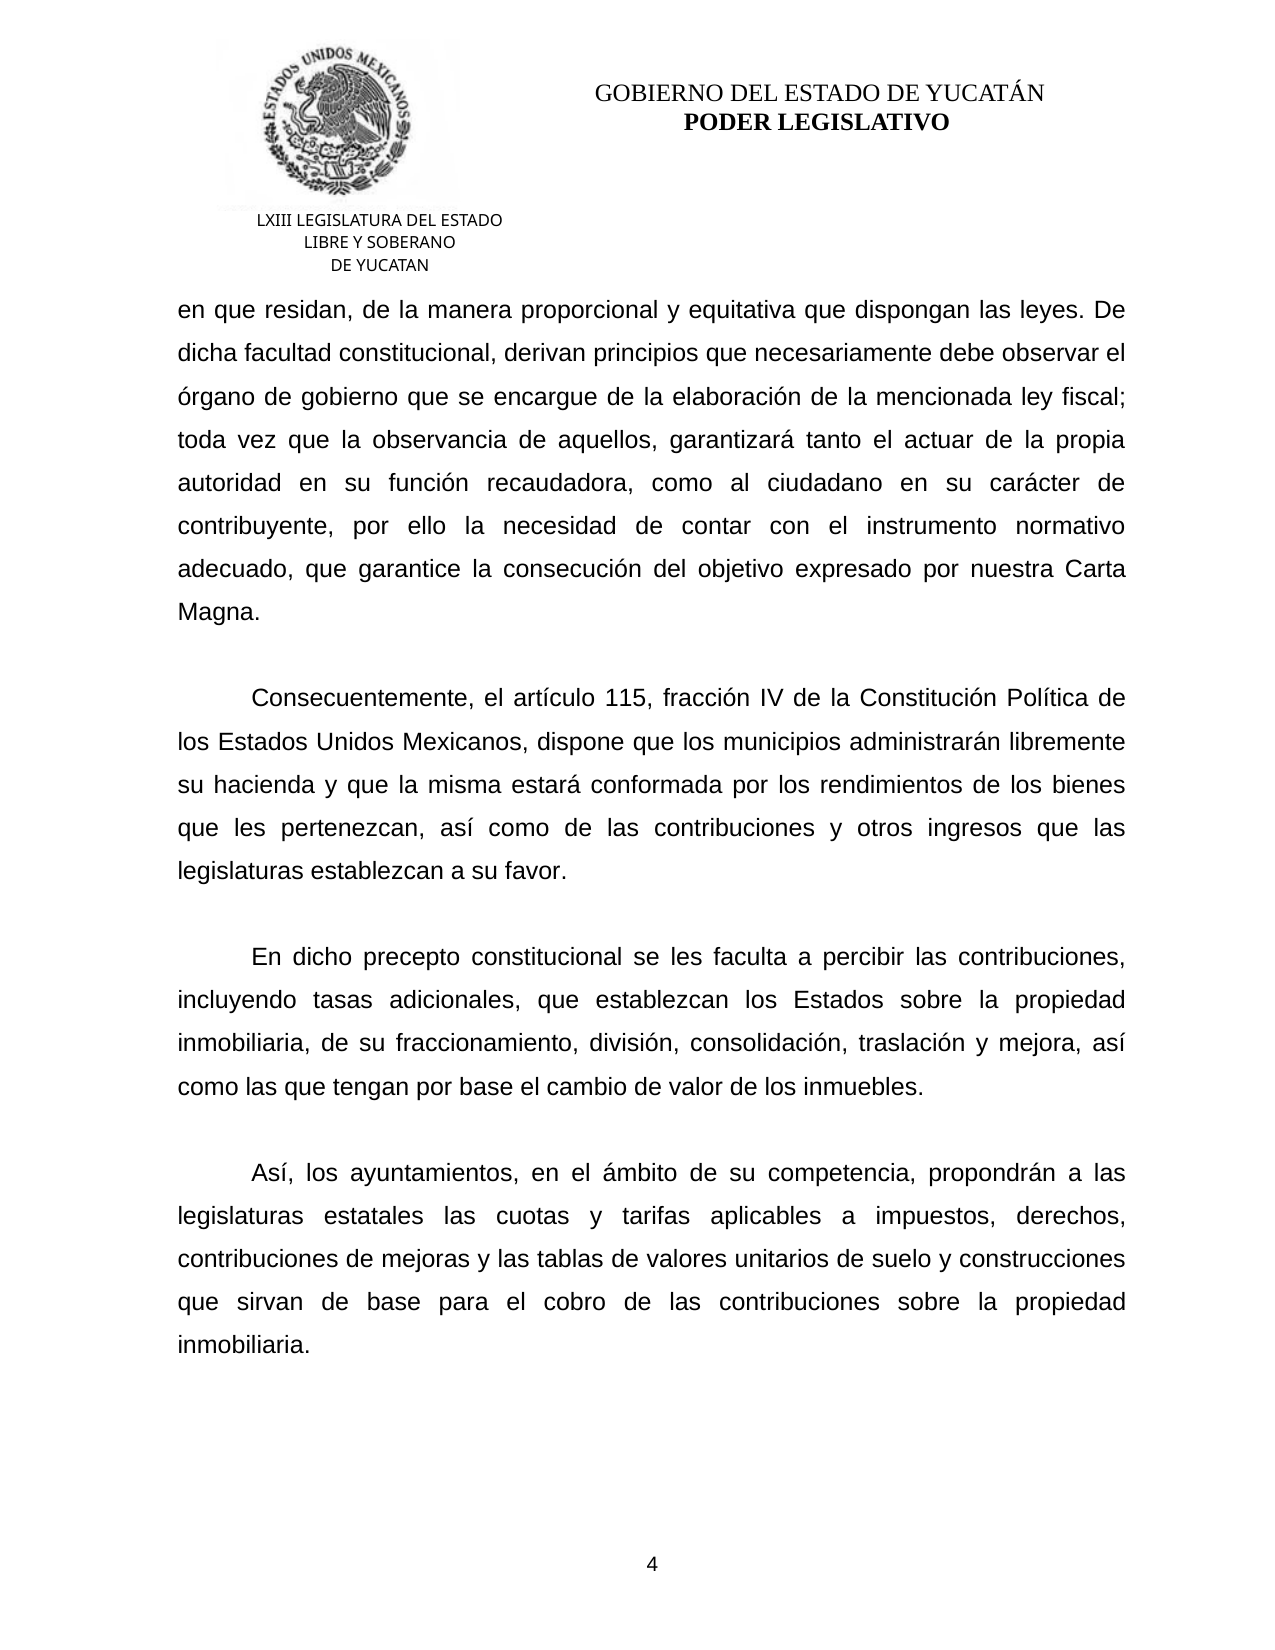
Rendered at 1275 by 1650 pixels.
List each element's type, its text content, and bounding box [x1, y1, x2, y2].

text En dicho precepto constitucional se les faculta a percibir las contribuciones, incluyendo tasas adicionales, que establezcan los Estados sobre la propiedad inmobiliaria, de su fraccionamiento, división, consolidación, traslación y mejora, así como las que tengan por base el cambio de valor de los inmuebles. [177, 942, 1127, 1100]
text Consecuentemente, el artículo 115, fracción IV de la Constitución Política de los Estados Unidos Mexicanos, dispone que los municipios administrarán libremente su hacienda y que la misma estará conformada por los rendimientos de los bienes que les pertenezcan, así como de las contribuciones y otros ingresos que las legislaturas establezcan a su favor. [177, 683, 1127, 885]
text Así, los ayuntamientos, en el ámbito de su competencia, propondrán a las legislaturas estatales las cuotas y tarifas aplicables a impuestos, derechos, contribuciones de mejoras y las tablas de valores unitarios de suelo y construcciones que sirvan de base para el cobro de las contribuciones sobre la propiedad inmobiliaria. [177, 1158, 1127, 1359]
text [177, 295, 1127, 626]
